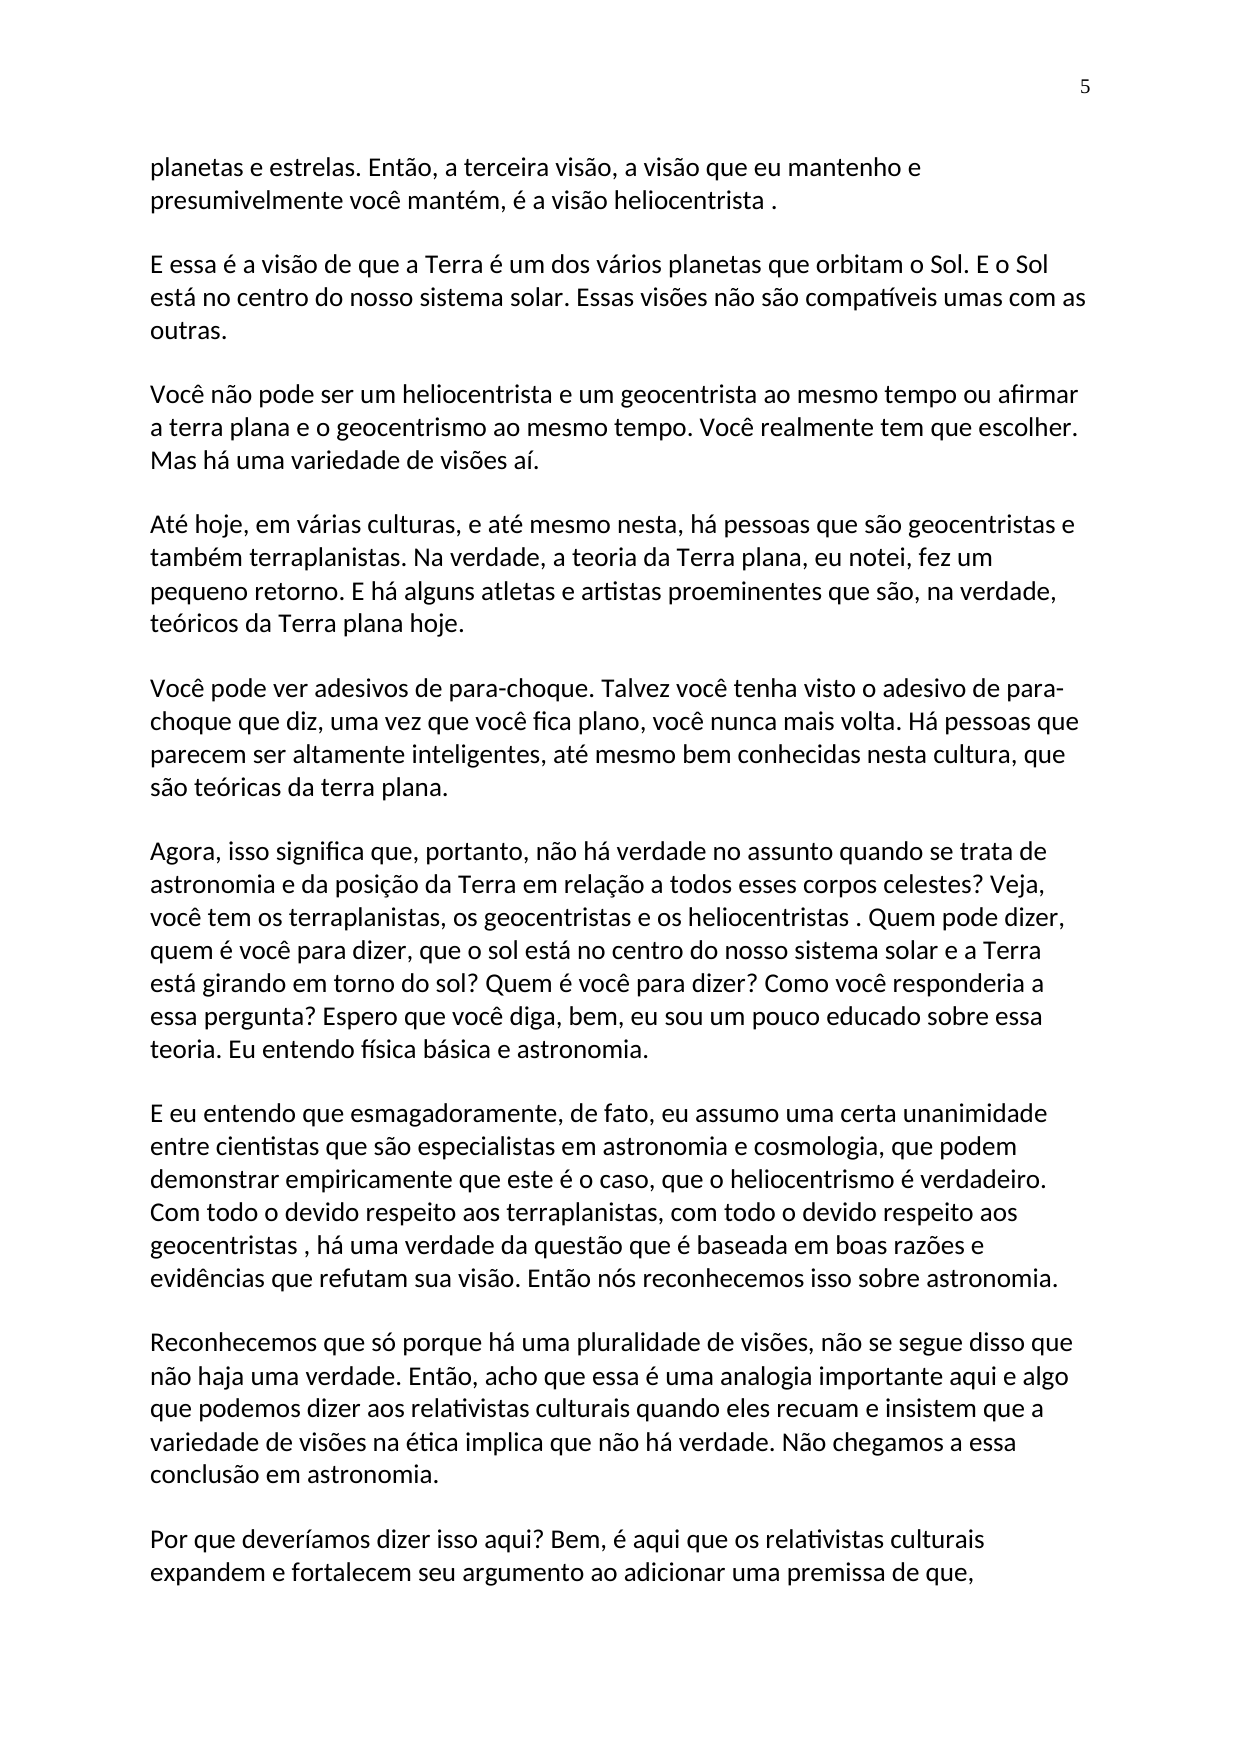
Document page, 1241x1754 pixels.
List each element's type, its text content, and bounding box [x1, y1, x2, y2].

text E eu entendo que esmagadoramente, de fato, eu assumo uma certa unanimidade entre cientistas que são especialistas em astronomia e cosmologia, que podem demonstrar empiricamente que este é o caso, que o heliocentrismo é verdadeiro. Com todo o devido respeito aos terraplanistas, com todo o devido respeito aos geocentristas , há uma verdade da questão que é baseada em boas razões e evidências que refutam sua visão. Então nós reconhecemos isso sobre astronomia. [150, 1096, 1090, 1294]
text E essa é a visão de que a Terra é um dos vários planetas que orbitam o Sol. E o Sol está no centro do nosso sistema solar. Essas visões não são compatíveis umas com as outras. [150, 247, 1090, 346]
text Reconhecemos que só porque há uma pluralidade de visões, não se segue disso que não haja uma verdade. Então, acho que essa é uma analogia importante aqui e algo que podemos dizer aos relativistas culturais quando eles recuam e insistem que a variedade de visões na ética implica que não há verdade. Não chegamos a essa conclusão em astronomia. [150, 1326, 1090, 1491]
text Você pode ver adesivos de para-choque. Talvez você tenha visto o adesivo de para-choque que diz, uma vez que você fica plano, você nunca mais volta. Há pessoas que parecem ser altamente inteligentes, até mesmo bem conhecidas nesta cultura, que são teóricas da terra plana. [150, 671, 1090, 803]
text Até hoje, em várias culturas, e até mesmo nesta, há pessoas que são geocentristas e também terraplanistas. Na verdade, a teoria da Terra plana, eu notei, fez um pequeno retorno. E há alguns atletas e artistas proeminentes que são, na verdade, teóricos da Terra plana hoje. [150, 508, 1090, 640]
text Você não pode ser um heliocentrista e um geocentrista ao mesmo tempo ou afirmar a terra plana e o geocentrismo ao mesmo tempo. Você realmente tem que escolher. Mas há uma variedade de visões aí. [150, 377, 1090, 476]
text Agora, isso significa que, portanto, não há verdade no assunto quando se trata de astronomia e da posição da Terra em relação a todos esses corpos celestes? Veja, você tem os terraplanistas, os geocentristas e os heliocentristas . Quem pode dizer, quem é você para dizer, que o sol está no centro do nosso sistema solar e a Terra está girando em torno do sol? Quem é você para dizer? Como você responderia a essa pergunta? Espero que você diga, bem, eu sou um pouco educado sobre essa teoria. Eu entendo física básica e astronomia. [150, 834, 1090, 1065]
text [150, 150, 1090, 216]
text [150, 1522, 1090, 1588]
